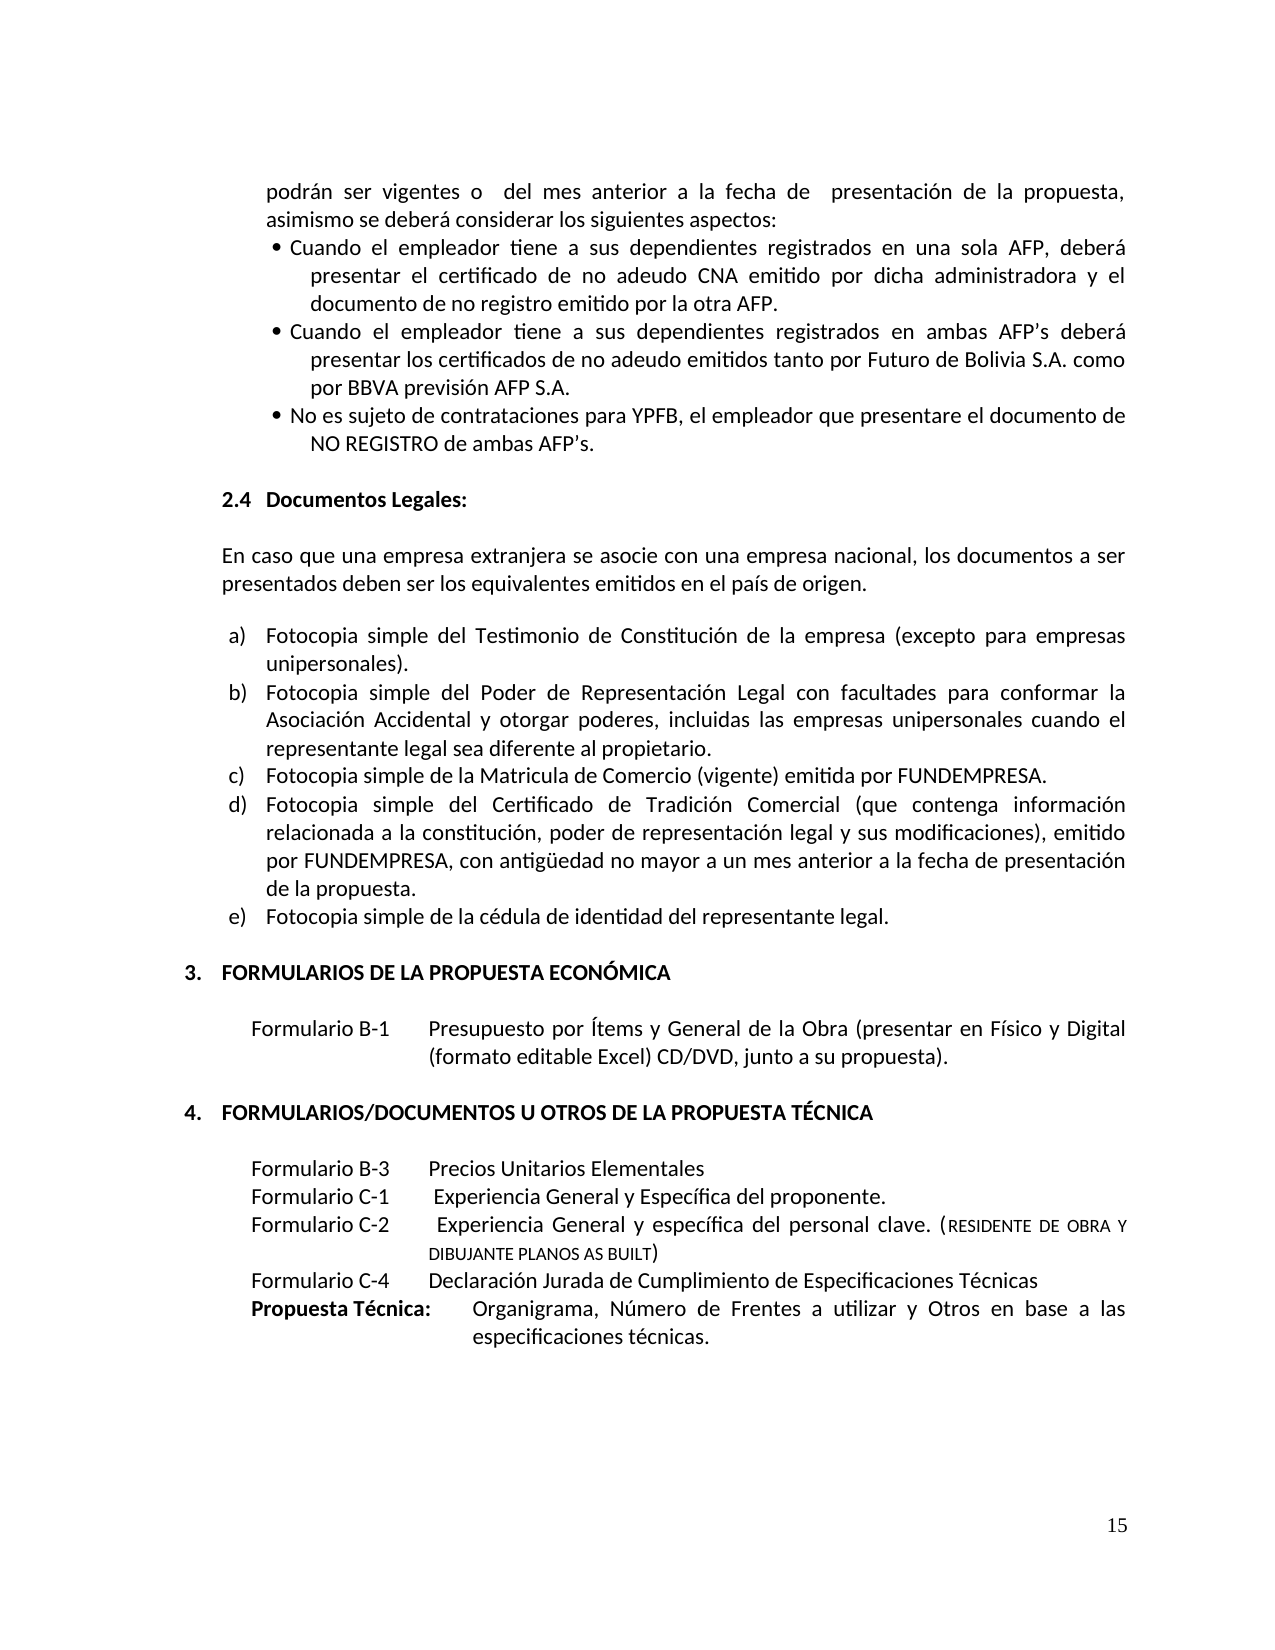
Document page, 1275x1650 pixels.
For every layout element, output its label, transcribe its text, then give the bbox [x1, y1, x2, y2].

text Formulario C-1 Experiencia General y Específica del proponente. [251, 1182, 1127, 1210]
list Fotocopia simple del Poder de Representación Legal con facultades para conformar la Asociación Accidental y otorgar poderes, incluidas las empresas unipersonales cuando el representante legal sea diferente al propietario. [228, 678, 1127, 762]
list Documentos Legales: [222, 485, 1127, 513]
text Formulario C-4 Declaración Jurada de Cumplimiento de Especificaciones Técnicas [251, 1266, 1127, 1294]
list Fotocopia simple de la cédula de identidad del representante legal. [228, 902, 1127, 930]
list Fotocopia simple del Certificado de Tradición Comercial (que contenga información relacionada a la constitución, poder de representación legal y sus modificaciones), emitido por FUNDEMPRESA, con antigüedad no mayor a un mes anterior a la fecha de presentación de la propuesta. [228, 790, 1127, 902]
list FORMULARIOS DE LA PROPUESTA ECONÓMICA [184, 958, 1127, 986]
list FORMULARIOS/DOCUMENTOS U OTROS DE LA PROPUESTA TÉCNICA [184, 1098, 1127, 1126]
text Formulario B-3 Precios Unitarios Elementales [251, 1154, 1127, 1182]
list Cuando el empleador tiene a sus dependientes registrados en ambas AFP’s deberá presentar los certificados de no adeudo emitidos tanto por Futuro de Bolivia S.A. como por BBVA previsión AFP S.A. [273, 317, 1127, 401]
list Cuando el empleador tiene a sus dependientes registrados en una sola AFP, deberá presentar el certificado de no adeudo CNA emitido por dicha administradora y el documento de no registro emitido por la otra AFP. [273, 233, 1127, 317]
text Formulario B-1 Presupuesto por Ítems y General de la Obra (presentar en Físico y Digital (formato editable Excel) CD/DVD, junto a su propuesta). [251, 1014, 1127, 1070]
list Fotocopia simple del Testimonio de Constitución de la empresa (excepto para empresas unipersonales). [228, 622, 1127, 678]
text Formulario C-2 Experiencia General y específica del personal clave. (RESIDENTE DE OBRA Y DIBUJANTE PLANOS AS BUILT) [251, 1210, 1127, 1266]
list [228, 177, 1127, 233]
list Fotocopia simple de la Matricula de Comercio (vigente) emitida por FUNDEMPRESA. [228, 762, 1127, 790]
text Propuesta Técnica: Organigrama, Número de Frentes a utilizar y Otros en base a las especificaciones técnicas. [251, 1294, 1127, 1350]
text En caso que una empresa extranjera se asocie con una empresa nacional, los documentos a ser presentados deben ser los equivalentes emitidos en el país de origen. [222, 541, 1127, 597]
list No es sujeto de contrataciones para YPFB, el empleador que presentare el documento de NO REGISTRO de ambas AFP’s. [273, 401, 1127, 457]
